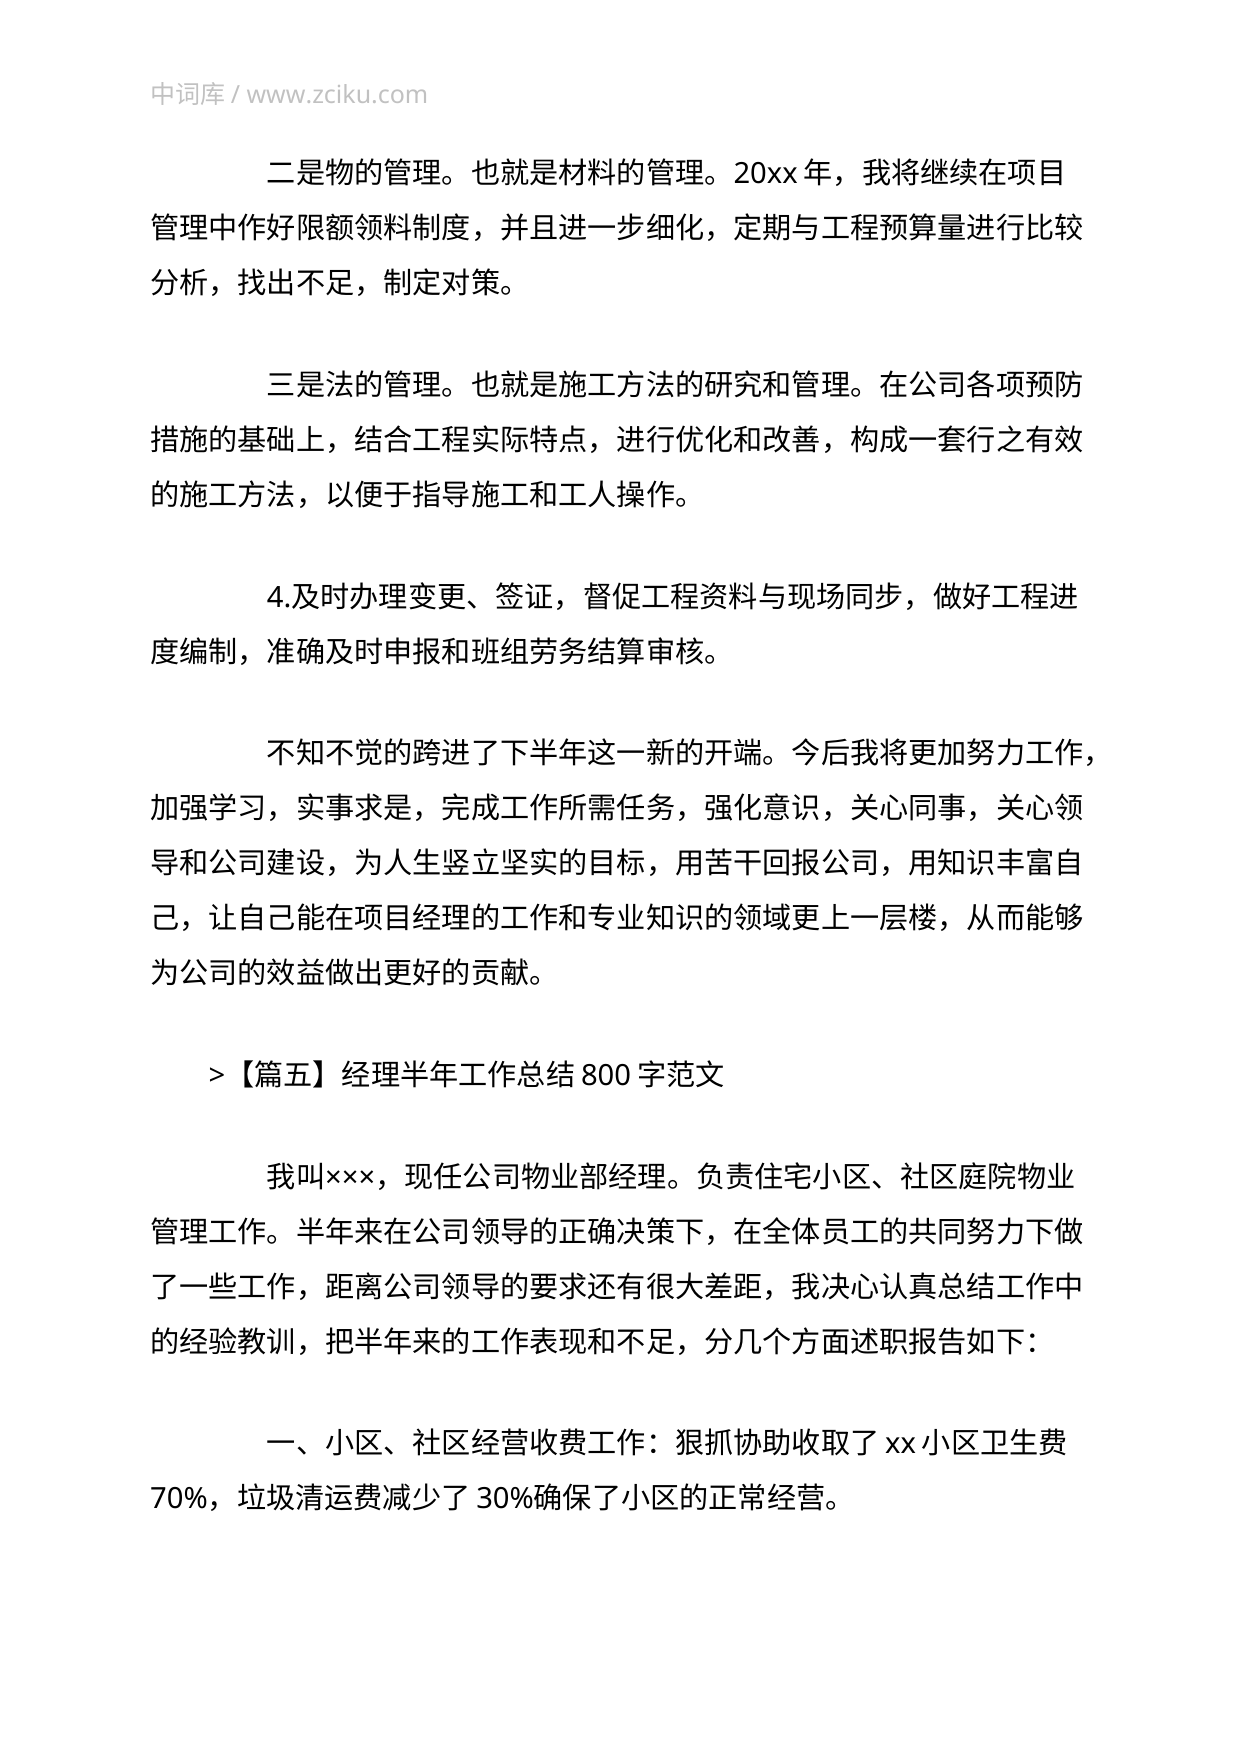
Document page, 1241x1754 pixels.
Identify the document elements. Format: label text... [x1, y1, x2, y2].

text 4.及时办理变更、签证，督促工程资料与现场同步，做好工程进度编制，准确及时申报和班组劳务结算审核。 [150, 573, 1090, 671]
text 三是法的管理。也就是施工方法的研究和管理。在公司各项预防措施的基础上，结合工程实际特点，进行优化和改善，构成一套行之有效的施工方法，以便于指导施工和工人操作。 [150, 362, 1090, 514]
text 我叫×××，现任公司物业部经理。负责住宅小区、社区庭院物业管理工作。半年来在公司领导的正确决策下，在全体员工的共同努力下做了一些工作，距离公司领导的要求还有很大差距，我决心认真总结工作中的经验教训，把半年来的工作表现和不足，分几个方面述职报告如下： [150, 1153, 1090, 1360]
text 二是物的管理。也就是材料的管理。20xx年，我将继续在项目管理中作好限额领料制度，并且进一步细化，定期与工程预算量进行比较分析，找出不足，制定对策。 [150, 150, 1090, 302]
text 一、小区、社区经营收费工作：狠抓协助收取了xx小区卫生费70%，垃圾清运费减少了30%确保了小区的正常经营。 [150, 1420, 1090, 1517]
text 不知不觉的跨进了下半年这一新的开端。今后我将更加努力工作，加强学习，实事求是，完成工作所需任务，强化意识，关心同事，关心领导和公司建设，为人生竖立坚实的目标，用苦干回报公司，用知识丰富自己，让自己能在项目经理的工作和专业知识的领域更上一层楼，从而能够为公司的效益做出更好的贡献。 [150, 730, 1090, 992]
text >【篇五】经理半年工作总结800字范文 [150, 1051, 1090, 1094]
